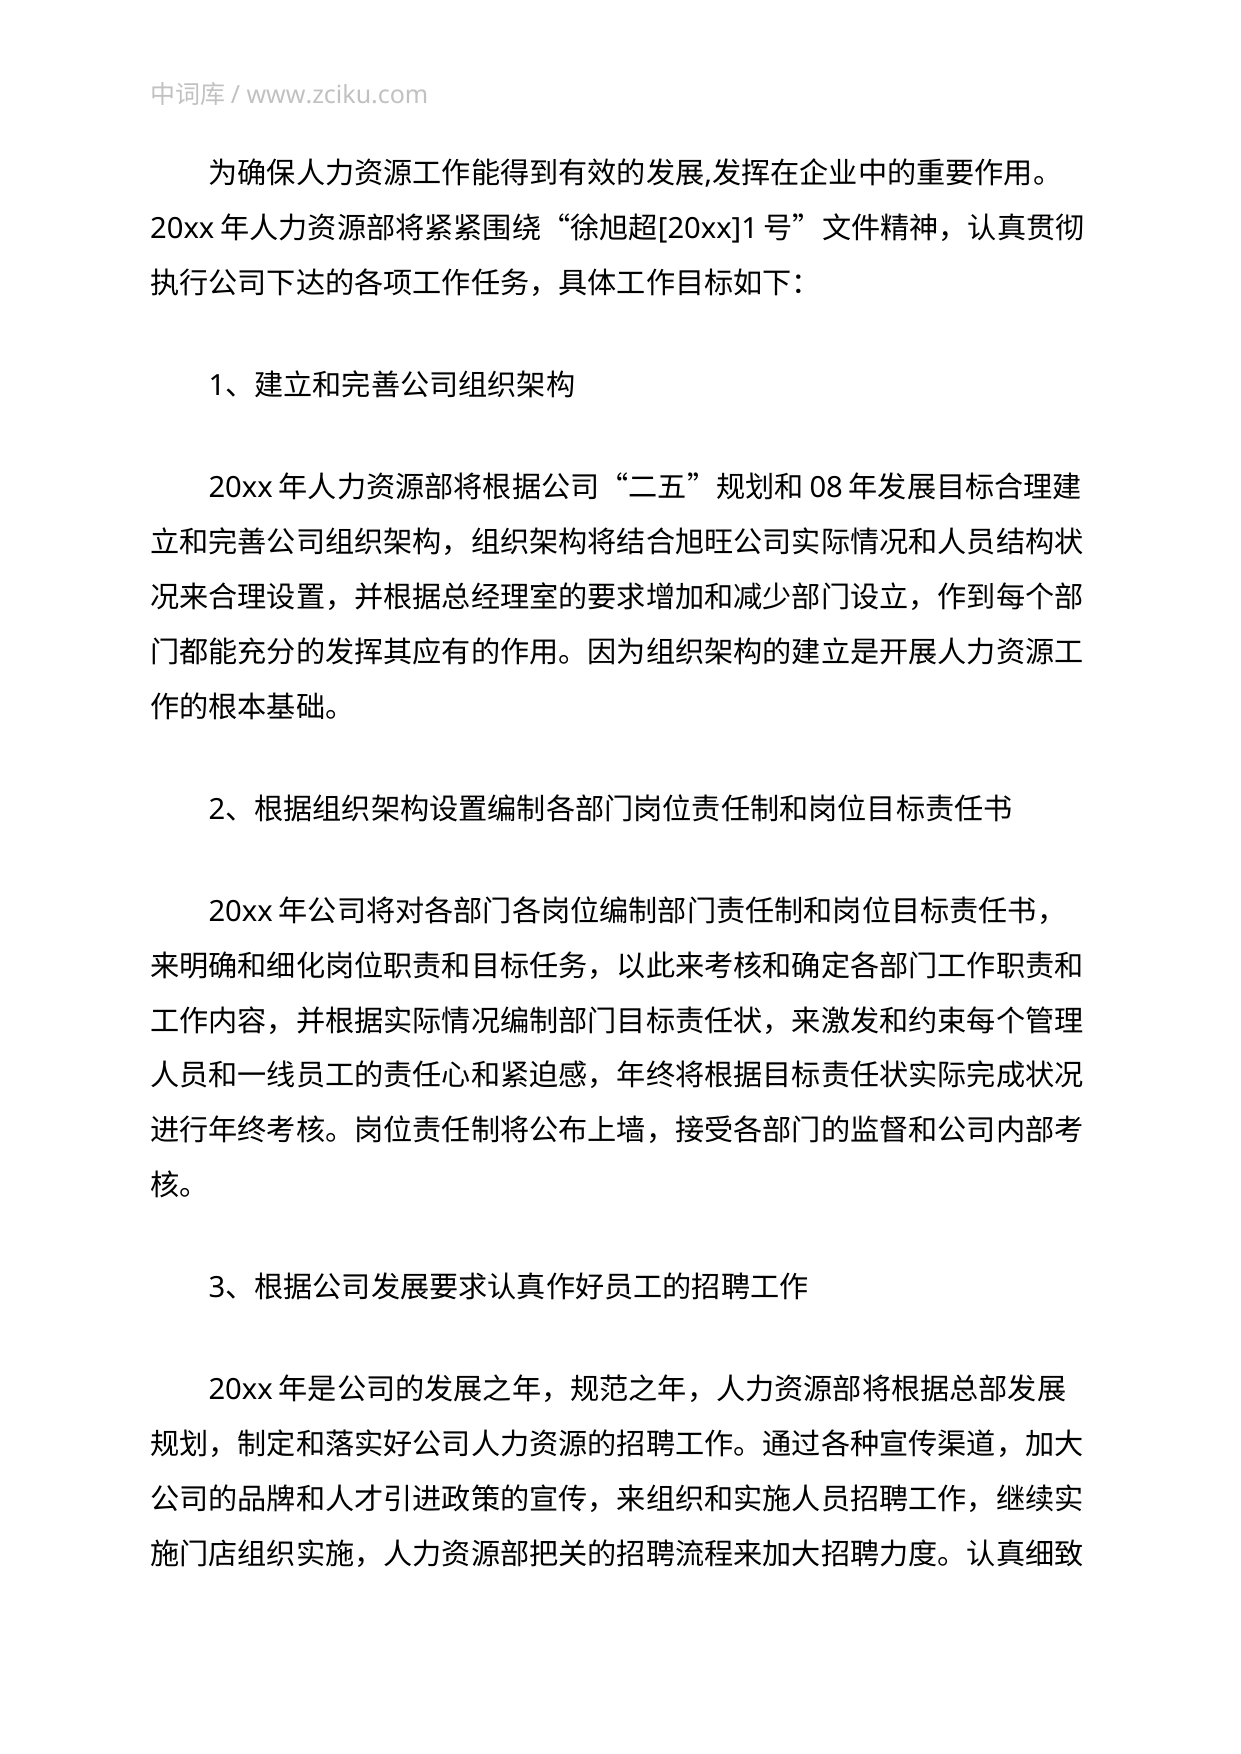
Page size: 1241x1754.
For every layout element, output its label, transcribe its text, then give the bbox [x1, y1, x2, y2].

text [150, 1366, 1090, 1573]
text 20xx年人力资源部将根据公司“二五”规划和08年发展目标合理建立和完善公司组织架构，组织架构将结合旭旺公司实际情况和人员结构状况来合理设置，并根据总经理室的要求增加和减少部门设立，作到每个部门都能充分的发挥其应有的作用。因为组织架构的建立是开展人力资源工作的根本基础。 [150, 464, 1090, 726]
text 1、建立和完善公司组织架构 [150, 362, 1090, 404]
text 为确保人力资源工作能得到有效的发展,发挥在企业中的重要作用。20xx年人力资源部将紧紧围绕“徐旭超[20xx]1号”文件精神，认真贯彻执行公司下达的各项工作任务，具体工作目标如下： [150, 150, 1090, 302]
text 2、根据组织架构设置编制各部门岗位责任制和岗位目标责任书 [150, 785, 1090, 828]
text 3、根据公司发展要求认真作好员工的招聘工作 [150, 1263, 1090, 1306]
text 20xx年公司将对各部门各岗位编制部门责任制和岗位目标责任书，来明确和细化岗位职责和目标任务，以此来考核和确定各部门工作职责和工作内容，并根据实际情况编制部门目标责任状，来激发和约束每个管理人员和一线员工的责任心和紧迫感，年终将根据目标责任状实际完成状况进行年终考核。岗位责任制将公布上墙，接受各部门的监督和公司内部考核。 [150, 887, 1090, 1204]
